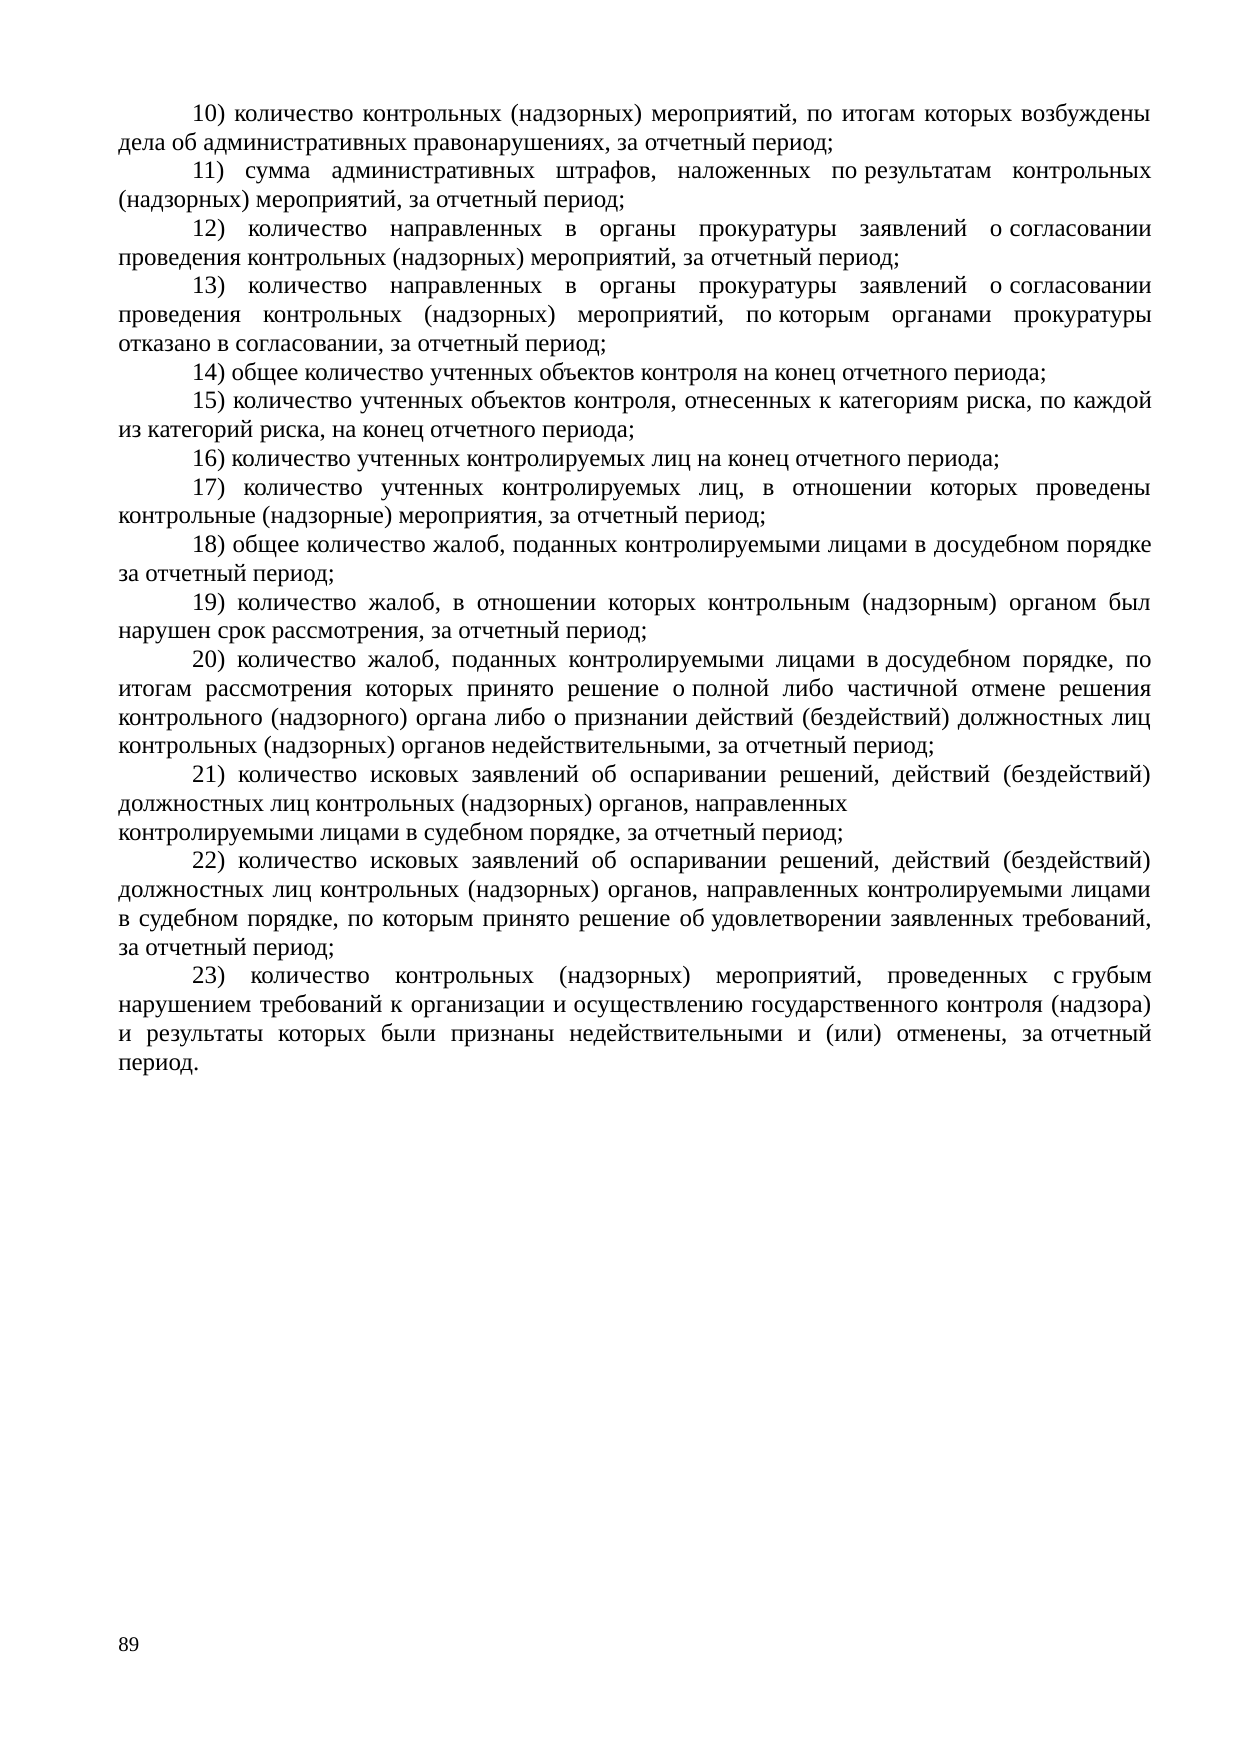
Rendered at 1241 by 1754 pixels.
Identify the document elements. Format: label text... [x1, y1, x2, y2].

text 18) общее количество жалоб, поданных контролируемыми лицами в досудебном порядке за отчетный период; [118, 529, 1152, 587]
text 16) количество учтенных контролируемых лиц на конец отчетного периода; [118, 443, 1152, 472]
text 14) общее количество учтенных объектов контроля на конец отчетного периода; [118, 357, 1152, 385]
text 12) количество направленных в органы прокуратуры заявлений о согласовании проведения контрольных (надзорных) мероприятий, за отчетный период; [118, 213, 1152, 270]
text 13) количество направленных в органы прокуратуры заявлений о согласовании проведения контрольных (надзорных) мероприятий, по которым органами прокуратуры отказано в согласовании, за отчетный период; [118, 270, 1152, 357]
text 15) количество учтенных объектов контроля, отнесенных к категориям риска, по каждой из категорий риска, на конец отчетного периода; [118, 385, 1152, 443]
text 11) сумма административных штрафов, наложенных по результатам контрольных (надзорных) мероприятий, за отчетный период; [118, 155, 1152, 213]
text контролируемыми лицами в судебном порядке, за отчетный период; [118, 817, 1152, 845]
text 10) количество контрольных (надзорных) мероприятий, по итогам которых возбуждены дела об административных правонарушениях, за отчетный период; [118, 98, 1152, 155]
text 21) количество исковых заявлений об оспаривании решений, действий (бездействий) должностных лиц контрольных (надзорных) органов, направленных [118, 759, 1152, 817]
text 19) количество жалоб, в отношении которых контрольным (надзорным) органом был нарушен срок рассмотрения, за отчетный период; [118, 587, 1152, 644]
text 23) количество контрольных (надзорных) мероприятий, проведенных с грубым нарушением требований к организации и осуществлению государственного контроля (надзора) и результаты которых были признаны недействительными и (или) отменены, за отчетный период. [118, 960, 1152, 1075]
text 22) количество исковых заявлений об оспаривании решений, действий (бездействий) должностных лиц контрольных (надзорных) органов, направленных контролируемыми лицами в судебном порядке, по которым принято решение об удовлетворении заявленных требований, за отчетный период; [118, 845, 1152, 960]
text 17) количество учтенных контролируемых лиц, в отношении которых проведены контрольные (надзорные) мероприятия, за отчетный период; [118, 472, 1152, 529]
text 20) количество жалоб, поданных контролируемыми лицами в досудебном порядке, по итогам рассмотрения которых принято решение о полной либо частичной отмене решения контрольного (надзорного) органа либо о признании действий (бездействий) должностных лиц контрольных (надзорных) органов недействительными, за отчетный период; [118, 644, 1152, 759]
